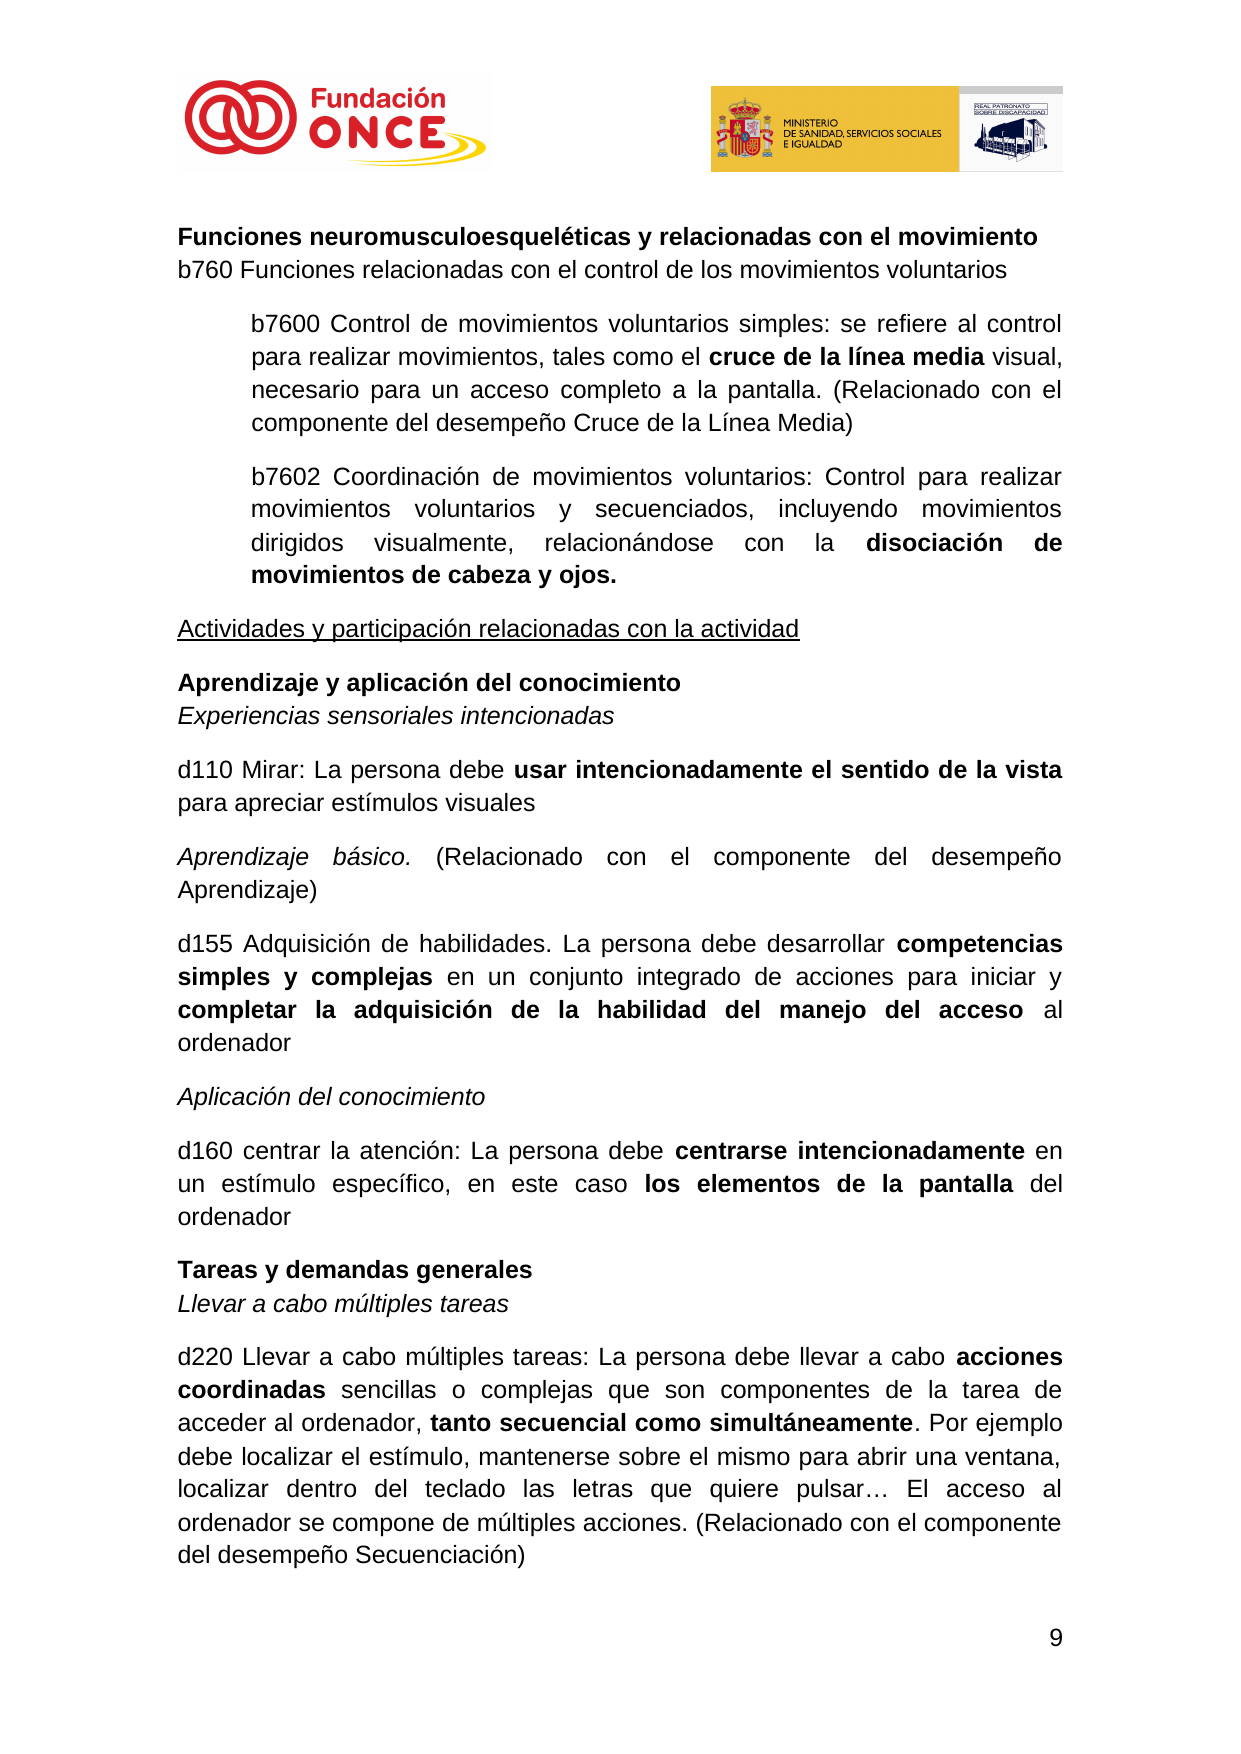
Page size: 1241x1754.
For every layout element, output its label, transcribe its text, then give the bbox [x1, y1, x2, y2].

text b7600 Control de movimientos voluntarios simples: se refiere al control para realizar movimientos, tales como el cruce de la línea media visual, necesario para un acceso completo a la pantalla. (Relacionado con el componente del desempeño Cruce de la Línea Media) [251, 308, 1063, 436]
text b760 Funciones relacionadas con el control de los movimientos voluntarios [177, 255, 1063, 283]
subtitle Aprendizaje y aplicación del conocimiento [177, 668, 1063, 697]
text Experiencias sensoriales intencionadas [177, 701, 1063, 730]
text d110 Mirar: La persona debe usar intencionadamente el sentido de la vista para apreciar estímulos visuales [177, 755, 1063, 817]
picture [177, 73, 493, 172]
text b7602 Coordinación de movimientos voluntarios: Control para realizar movimientos voluntarios y secuenciados, incluyendo movimientos dirigidos visualmente, relacionándose con la disociación de movimientos de cabeza y ojos. [251, 461, 1063, 589]
subtitle Funciones neuromusculoesqueléticas y relacionadas con el movimiento [177, 222, 1063, 250]
subtitle Tareas y demandas generales [177, 1256, 1063, 1284]
text Aplicación del conocimiento [177, 1082, 1063, 1111]
text d220 Llevar a cabo múltiples tareas: La persona debe llevar a cabo acciones coordinadas sencillas o complejas que son componentes de la tarea de acceder al ordenador, tanto secuencial como simultáneamente. Por ejemplo debe localizar el estímulo, mantenerse sobre el mismo para abrir una ventana, localizar dentro del teclado las letras que quiere pulsar… El acceso al ordenador se compone de múltiples acciones. (Relacionado con el componente del desempeño Secuenciación) [177, 1342, 1063, 1569]
text Aprendizaje básico. (Relacionado con el componente del desempeño Aprendizaje) [177, 842, 1063, 904]
subtitle Actividades y participación relacionadas con la actividad [177, 614, 1063, 643]
text d155 Adquisición de habilidades. La persona debe desarrollar competencias simples y complejas en un conjunto integrado de acciones para iniciar y completar la adquisición de la habilidad del manejo del acceso al ordenador [177, 929, 1063, 1057]
text d160 centrar la atención: La persona debe centrarse intencionadamente en un estímulo específico, en este caso los elementos de la pantalla del ordenador [177, 1136, 1063, 1230]
text Llevar a cabo múltiples tareas [177, 1288, 1063, 1317]
picture [711, 86, 1063, 172]
